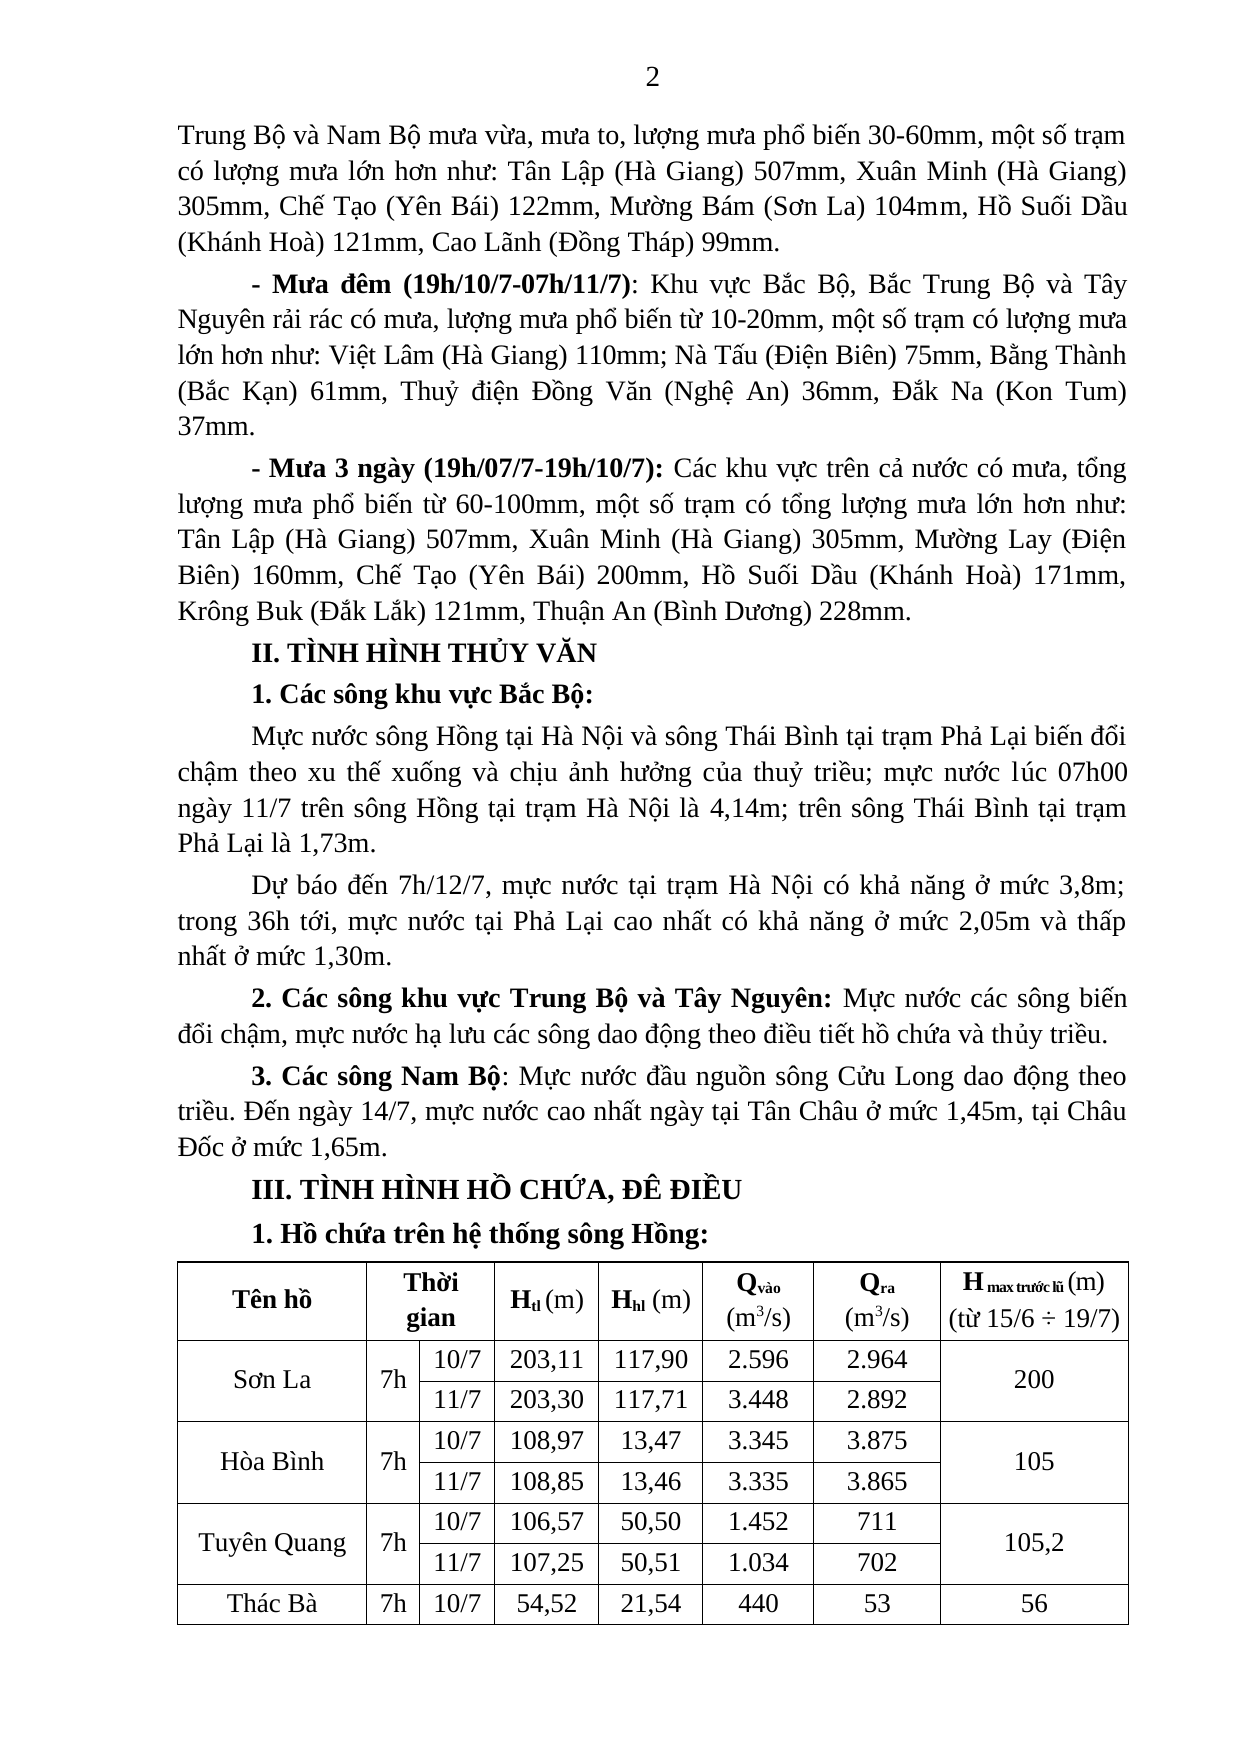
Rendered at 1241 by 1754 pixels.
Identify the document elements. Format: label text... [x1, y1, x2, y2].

table_cell 117,71 [599, 1382, 702, 1421]
table_cell 702 [814, 1544, 940, 1584]
table_cell 203,11 [495, 1341, 598, 1381]
table_cell 54,52 [495, 1585, 598, 1624]
table_header Qra (m3/s) [814, 1263, 940, 1340]
table_cell 10/7 [420, 1504, 494, 1543]
table_header Thời gian [367, 1263, 494, 1340]
table_cell Hòa Bình [178, 1422, 366, 1502]
table_cell 13,47 [599, 1422, 702, 1462]
table_cell 7h [367, 1504, 419, 1584]
table_cell 3.865 [814, 1463, 940, 1502]
text 1. Các sông khu vực Bắc Bộ: [177, 677, 1128, 710]
table_cell 13,46 [599, 1463, 702, 1502]
table_cell 7h [367, 1341, 419, 1421]
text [177, 118, 1128, 257]
text 1. Hồ chứa trên hệ thống sông Hồng: [177, 1217, 1128, 1250]
table_cell 1.034 [703, 1544, 813, 1584]
table_cell 10/7 [420, 1585, 494, 1624]
table_cell 106,57 [495, 1504, 598, 1543]
table_cell 711 [814, 1504, 940, 1543]
table_cell 3.448 [703, 1382, 813, 1421]
table_cell 107,25 [495, 1544, 598, 1584]
table_cell 203,30 [495, 1382, 598, 1421]
table_cell 50,51 [599, 1544, 702, 1584]
table_cell 7h [367, 1422, 419, 1502]
table_cell 2.964 [814, 1341, 940, 1381]
table_cell 10/7 [420, 1341, 494, 1381]
table_cell 1.452 [703, 1504, 813, 1543]
table_header Tên hồ [178, 1263, 366, 1340]
table_cell 3.345 [703, 1422, 813, 1462]
text Mực nước sông Hồng tại Hà Nội và sông Thái Bình tại trạm Phả Lại biến đổi chậm theo xu thế xuống và chịu ảnh hưởng của thuỷ triều; mực nước lúc 07h00 ngày 11/7 trên sông Hồng tại trạm Hà Nội là 4,14m; trên sông Thái Bình tại trạm Phả Lại là 1,73m. [177, 719, 1128, 859]
text - Mưa đêm (19h/10/7-07h/11/7): Khu vực Bắc Bộ, Bắc Trung Bộ và Tây Nguyên rải rác có mưa, lượng mưa phổ biến từ 10-20mm, một số trạm có lượng mưa lớn hơn như: Việt Lâm (Hà Giang) 110mm; Nà Tấu (Điện Biên) 75mm, Bằng Thành (Bắc Kạn) 61mm, Thuỷ điện Đồng Văn (Nghệ An) 36mm, Đắk Na (Kon Tum) 37mm. [177, 267, 1128, 442]
table_cell 2.892 [814, 1382, 940, 1421]
table_cell 117,90 [599, 1341, 702, 1381]
table_cell 21,54 [599, 1585, 702, 1624]
table_cell 50,50 [599, 1504, 702, 1543]
table_cell 2.596 [703, 1341, 813, 1381]
table_cell Sơn La [178, 1341, 366, 1421]
table_cell 200 [941, 1341, 1128, 1421]
text - Mưa 3 ngày (19h/07/7-19h/10/7): Các khu vực trên cả nước có mưa, tổng lượng mưa phổ biến từ 60-100mm, một số trạm có tổng lượng mưa lớn hơn như: Tân Lập (Hà Giang) 507mm, Xuân Minh (Hà Giang) 305mm, Mường Lay (Điện Biên) 160mm, Chế Tạo (Yên Bái) 200mm, Hồ Suối Dầu (Khánh Hoà) 171mm, Krông Buk (Đắk Lắk) 121mm, Thuận An (Bình Dương) 228mm. [177, 451, 1128, 626]
table_cell 440 [703, 1585, 813, 1624]
text III. TÌNH HÌNH HỒ CHỨA, ĐÊ ĐIỀU [177, 1172, 1128, 1205]
table_cell 10/7 [420, 1422, 494, 1462]
table_cell 11/7 [420, 1463, 494, 1502]
table_cell Thác Bà [178, 1585, 366, 1624]
table_header Htl (m) [495, 1263, 598, 1340]
text 2. Các sông khu vực Trung Bộ và Tây Nguyên: Mực nước các sông biến đổi chậm, mực nước hạ lưu các sông dao động theo điều tiết hồ chứa và thủy triều. [177, 981, 1128, 1049]
text 3. Các sông Nam Bộ: Mực nước đầu nguồn sông Cửu Long dao động theo triều. Đến ngày 14/7, mực nước cao nhất ngày tại Tân Châu ở mức 1,45m, tại Châu Đốc ở mức 1,65m. [177, 1059, 1128, 1162]
table_cell 3.875 [814, 1422, 940, 1462]
table_header H max trước lũ (m) (từ 15/6 ÷ 19/7) [941, 1263, 1128, 1340]
table_header Hhl (m) [599, 1263, 702, 1340]
table_cell 53 [814, 1585, 940, 1624]
table_cell 108,97 [495, 1422, 598, 1462]
table_cell 11/7 [420, 1382, 494, 1421]
table_header Qvào (m3/s) [703, 1263, 813, 1340]
text II. TÌNH HÌNH THỦY VĂN [177, 636, 1128, 668]
text Dự báo đến 7h/12/7, mực nước tại trạm Hà Nội có khả năng ở mức 3,8m; trong 36h tới, mực nước tại Phả Lại cao nhất có khả năng ở mức 2,05m và thấp nhất ở mức 1,30m. [177, 868, 1128, 972]
table_cell 105 [941, 1422, 1128, 1502]
table_cell Tuyên Quang [178, 1504, 366, 1584]
table_cell 108,85 [495, 1463, 598, 1502]
table_cell 7h [367, 1585, 419, 1624]
table_cell 105,2 [941, 1504, 1128, 1584]
table_cell 56 [941, 1585, 1128, 1624]
table_cell 11/7 [420, 1544, 494, 1584]
table_cell 3.335 [703, 1463, 813, 1502]
